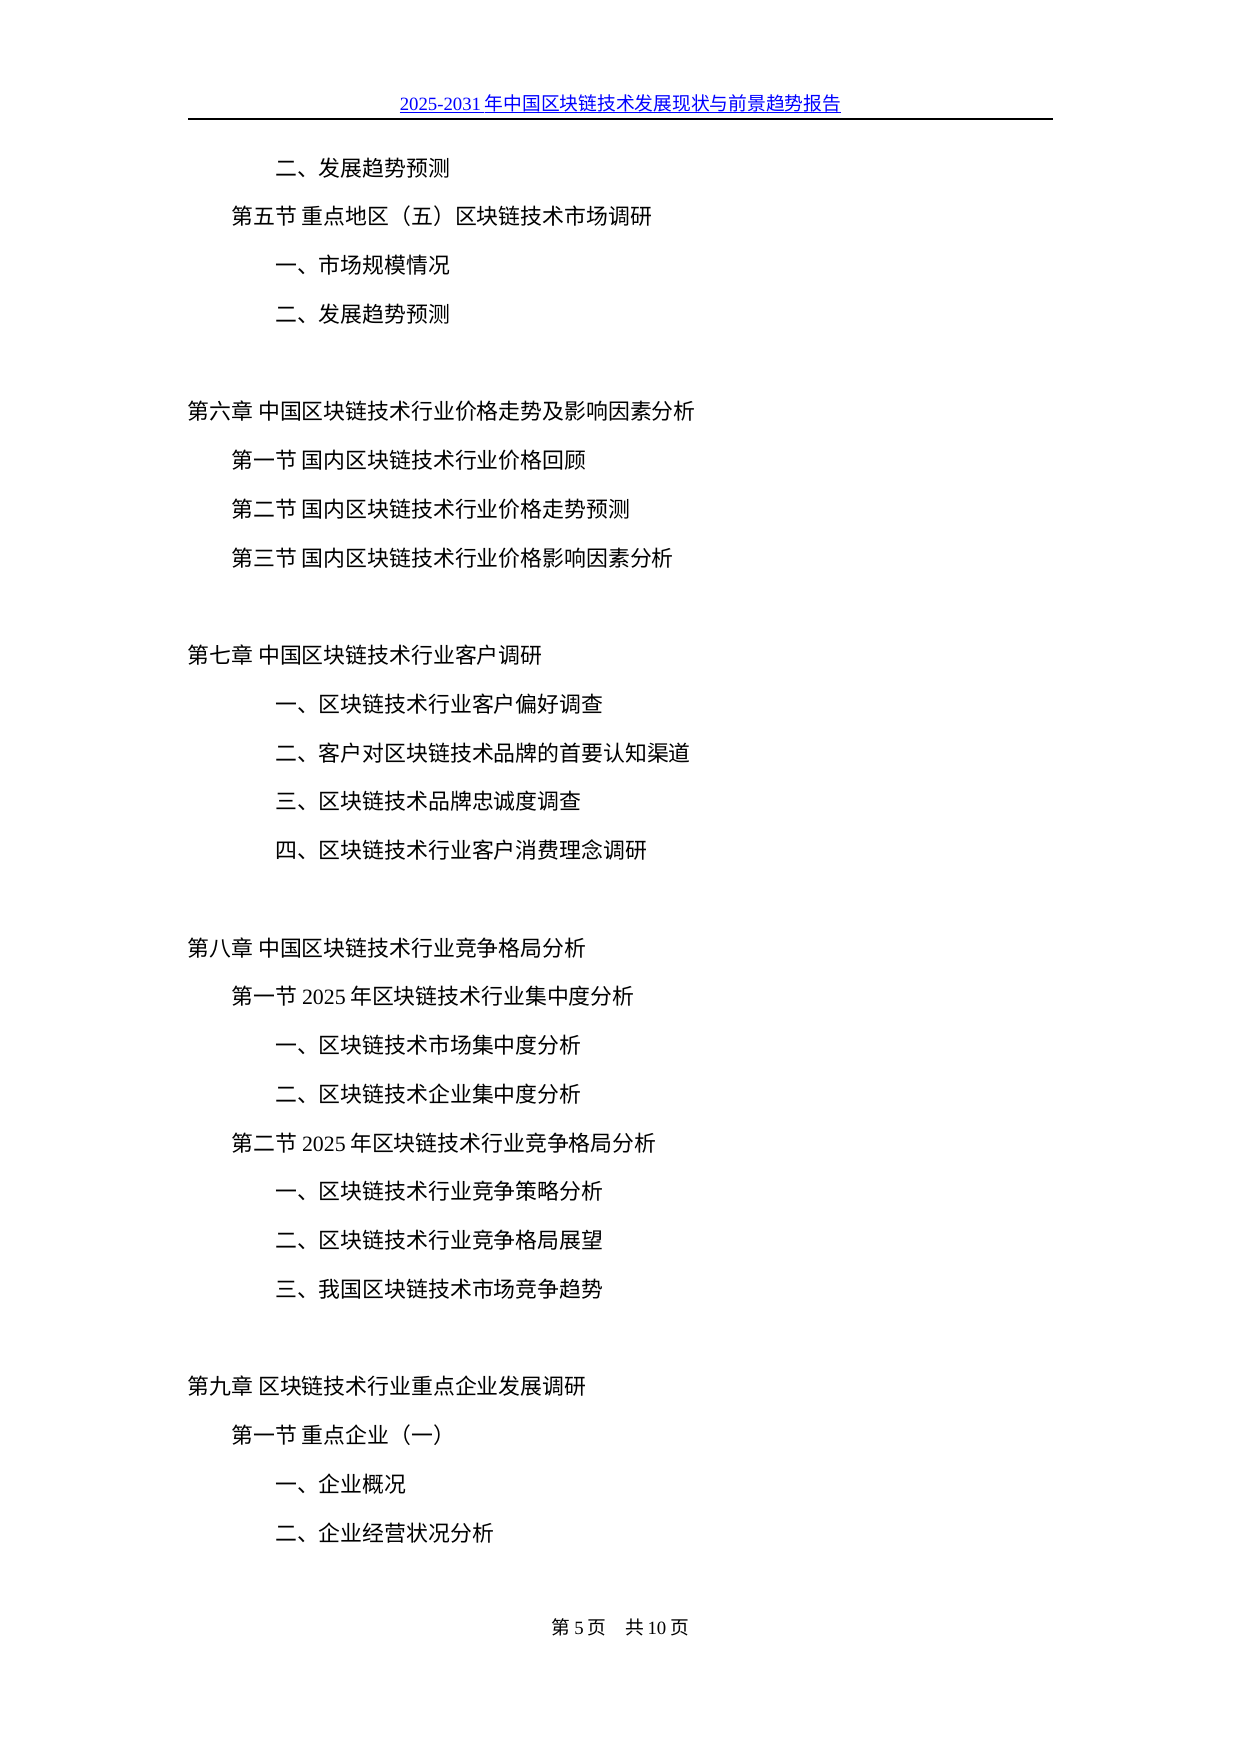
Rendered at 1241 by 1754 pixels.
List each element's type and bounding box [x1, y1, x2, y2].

text [187, 150, 1053, 1548]
